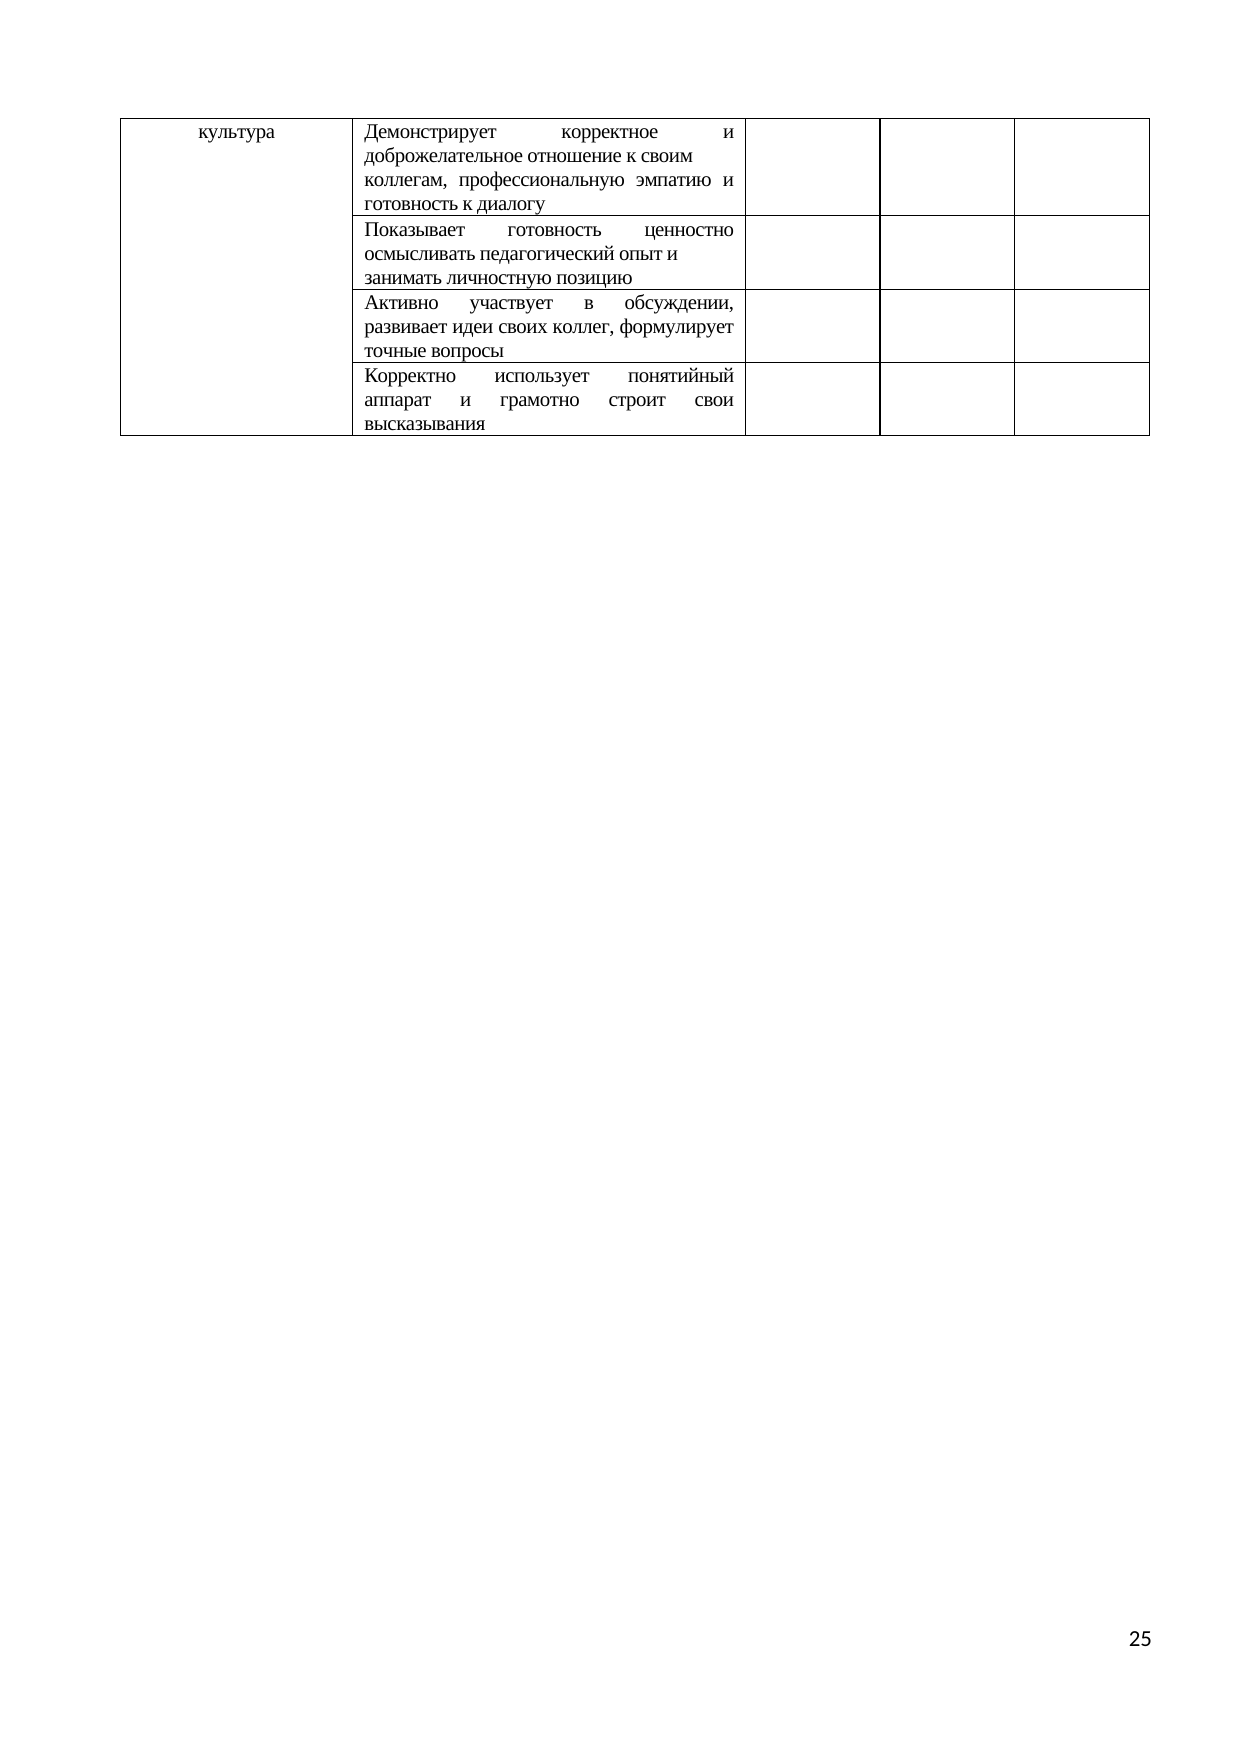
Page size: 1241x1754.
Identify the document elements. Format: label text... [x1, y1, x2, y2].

table_cell [881, 363, 1014, 435]
table_cell Активно участвует в обсуждении, развивает идеи своих коллег, формулирует точные вопросы [353, 290, 745, 362]
table_cell Показывает готовность ценностно осмысливать педагогический опыт и занимать личностную позицию [353, 216, 745, 289]
table_cell [1015, 363, 1149, 435]
table_cell Демонстрирует корректное и доброжелательное отношение к своим коллегам, профессиональную эмпатию и готовность к диалогу [353, 119, 745, 215]
table_cell [746, 363, 879, 435]
table_cell [1015, 119, 1149, 215]
table_cell [881, 216, 1014, 289]
table_cell Корректно использует понятийный аппарат и грамотно строит свои высказывания [353, 363, 745, 435]
table_cell [881, 290, 1014, 362]
table_cell [881, 119, 1014, 215]
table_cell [121, 119, 352, 435]
table_cell [746, 290, 879, 362]
table_cell [746, 119, 879, 215]
table_cell [746, 216, 879, 289]
table_cell [1015, 290, 1149, 362]
table_cell [1015, 216, 1149, 289]
